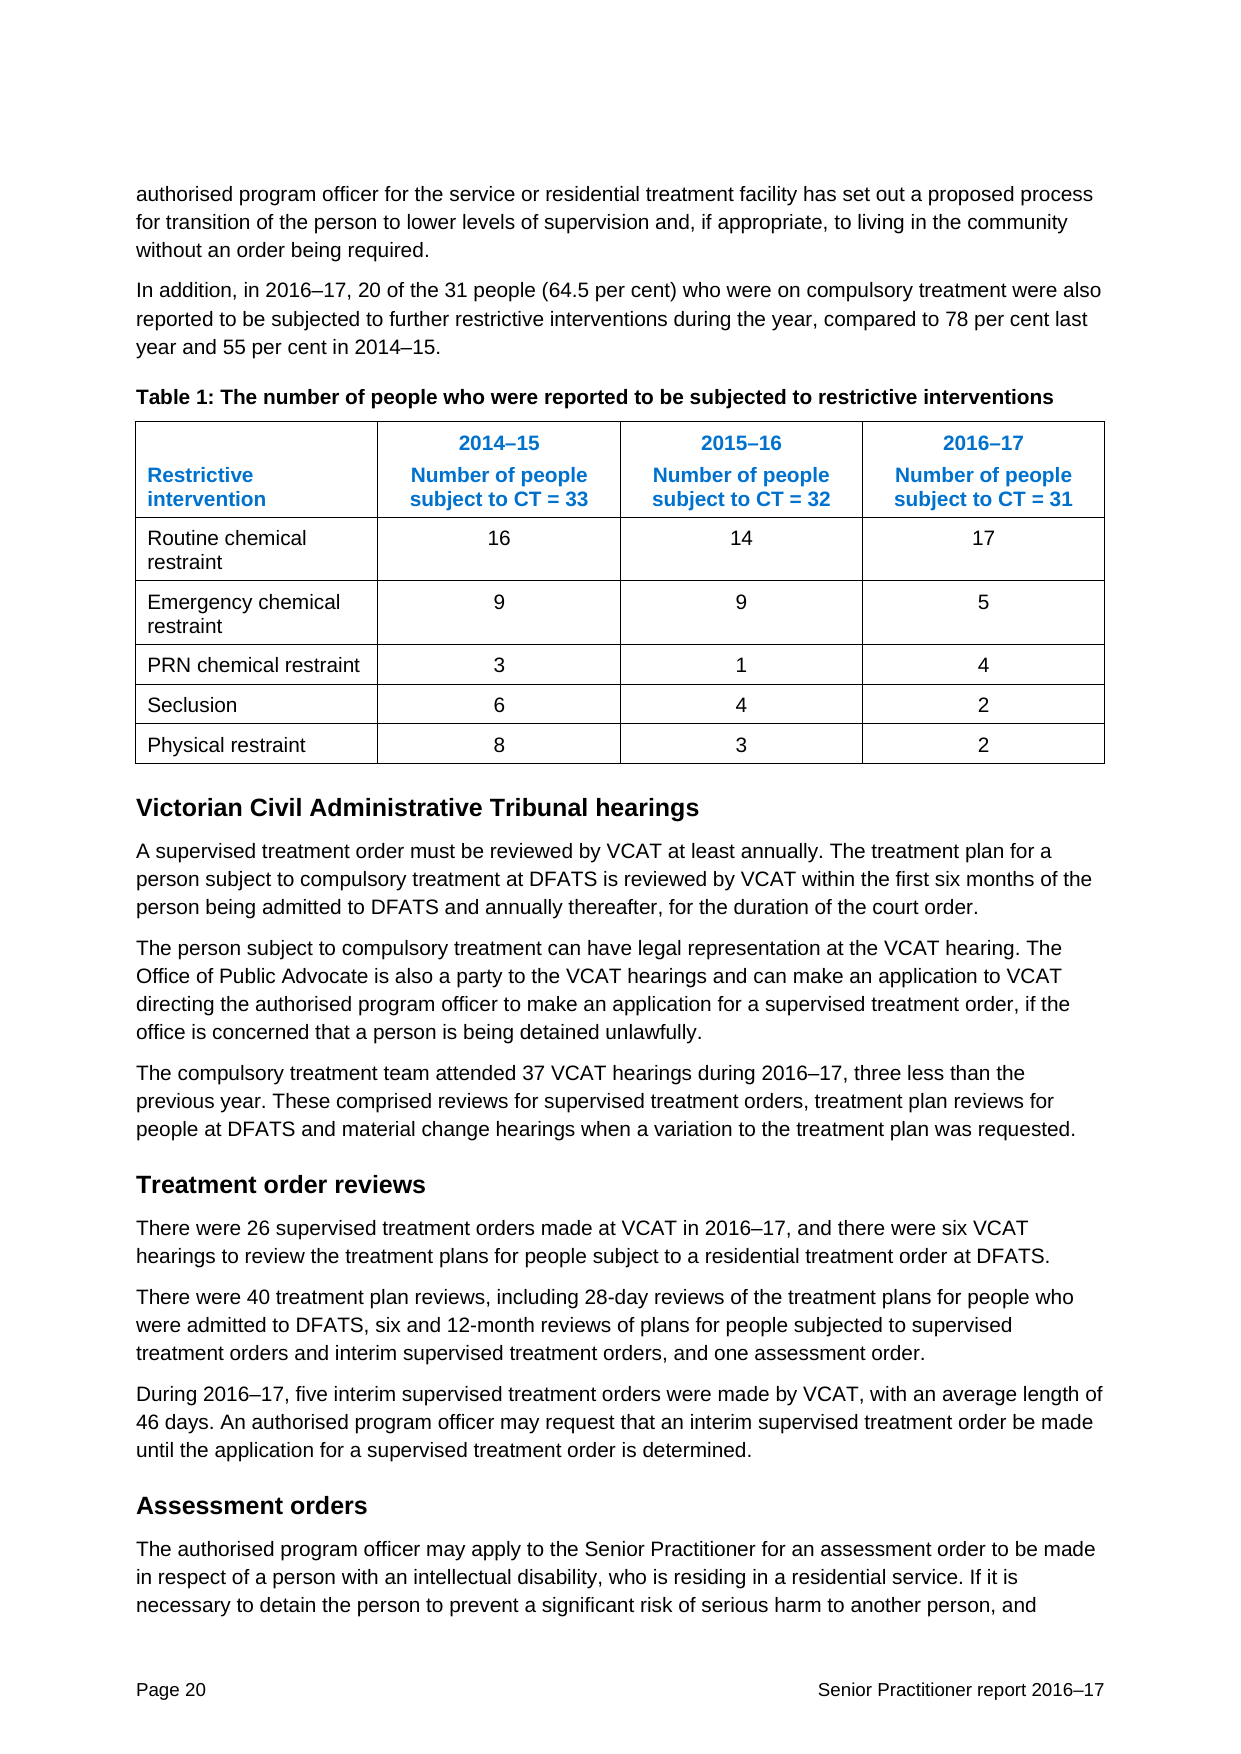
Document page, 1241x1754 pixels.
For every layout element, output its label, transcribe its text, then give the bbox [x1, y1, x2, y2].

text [136, 177, 1104, 262]
table_cell 9 [621, 581, 862, 644]
table_cell 4 [621, 685, 862, 723]
table_cell 17 [863, 518, 1104, 580]
text During 2016–17, five interim supervised treatment orders were made by VCAT, with an average length of 46 days. An authorised program officer may request that an interim supervised treatment order be made until the application for a supervised treatment order is determined. [136, 1377, 1104, 1462]
table_cell 3 [621, 724, 862, 763]
text Table 1: The number of people who were reported to be subjected to restrictive interventions [136, 383, 1104, 408]
table_cell Physical restraint [136, 724, 377, 763]
text The compulsory treatment team attended 37 VCAT hearings during 2016–17, three less than the previous year. These comprised reviews for supervised treatment orders, treatment plan reviews for people at DFATS and material change hearings when a variation to the treatment plan was requested. [136, 1056, 1104, 1141]
table_cell 8 [378, 724, 620, 763]
table_header Restrictive intervention [136, 422, 377, 517]
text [136, 1532, 1104, 1617]
table_header 2016–17 Number of people subject to CT = 31 [863, 422, 1104, 517]
table_cell 16 [378, 518, 620, 580]
text There were 40 treatment plan reviews, including 28-day reviews of the treatment plans for people who were admitted to DFATS, six and 12-month reviews of plans for people subjected to supervised treatment orders and interim supervised treatment orders, and one assessment order. [136, 1280, 1104, 1365]
text There were 26 supervised treatment orders made at VCAT in 2016–17, and there were six VCAT hearings to review the treatment plans for people subject to a residential treatment order at DFATS. [136, 1212, 1104, 1268]
table_cell PRN chemical restraint [136, 645, 377, 683]
table_cell 6 [378, 685, 620, 723]
table_cell 5 [863, 581, 1104, 644]
table_cell 4 [863, 645, 1104, 683]
table_header 2014–15 Number of people subject to CT = 33 [378, 422, 620, 517]
table_cell 1 [621, 645, 862, 683]
table_cell 9 [378, 581, 620, 644]
table_cell Routine chemical restraint [136, 518, 377, 580]
table_cell 3 [378, 645, 620, 683]
table_cell 2 [863, 724, 1104, 763]
table_cell 14 [621, 518, 862, 580]
table_header 2015–16 Number of people subject to CT = 32 [621, 422, 862, 517]
subtitle Victorian Civil Administrative Tribunal hearings [136, 793, 1104, 822]
subtitle Assessment orders [136, 1491, 1104, 1520]
table_cell Seclusion [136, 685, 377, 723]
text The person subject to compulsory treatment can have legal representation at the VCAT hearing. The Office of Public Advocate is also a party to the VCAT hearings and can make an application to VCAT directing the authorised program officer to make an application for a supervised treatment order, if the office is concerned that a person is being detained unlawfully. [136, 931, 1104, 1044]
subtitle Treatment order reviews [136, 1170, 1104, 1199]
table_cell Emergency chemical restraint [136, 581, 377, 644]
text A supervised treatment order must be reviewed by VCAT at least annually. The treatment plan for a person subject to compulsory treatment at DFATS is reviewed by VCAT within the first six months of the person being admitted to DFATS and annually thereafter, for the duration of the court order. [136, 834, 1104, 919]
table_cell 2 [863, 685, 1104, 723]
text In addition, in 2016–17, 20 of the 31 people (64.5 per cent) who were on compulsory treatment were also reported to be subjected to further restrictive interventions during the year, compared to 78 per cent last year and 55 per cent in 2014–15. [136, 274, 1104, 358]
